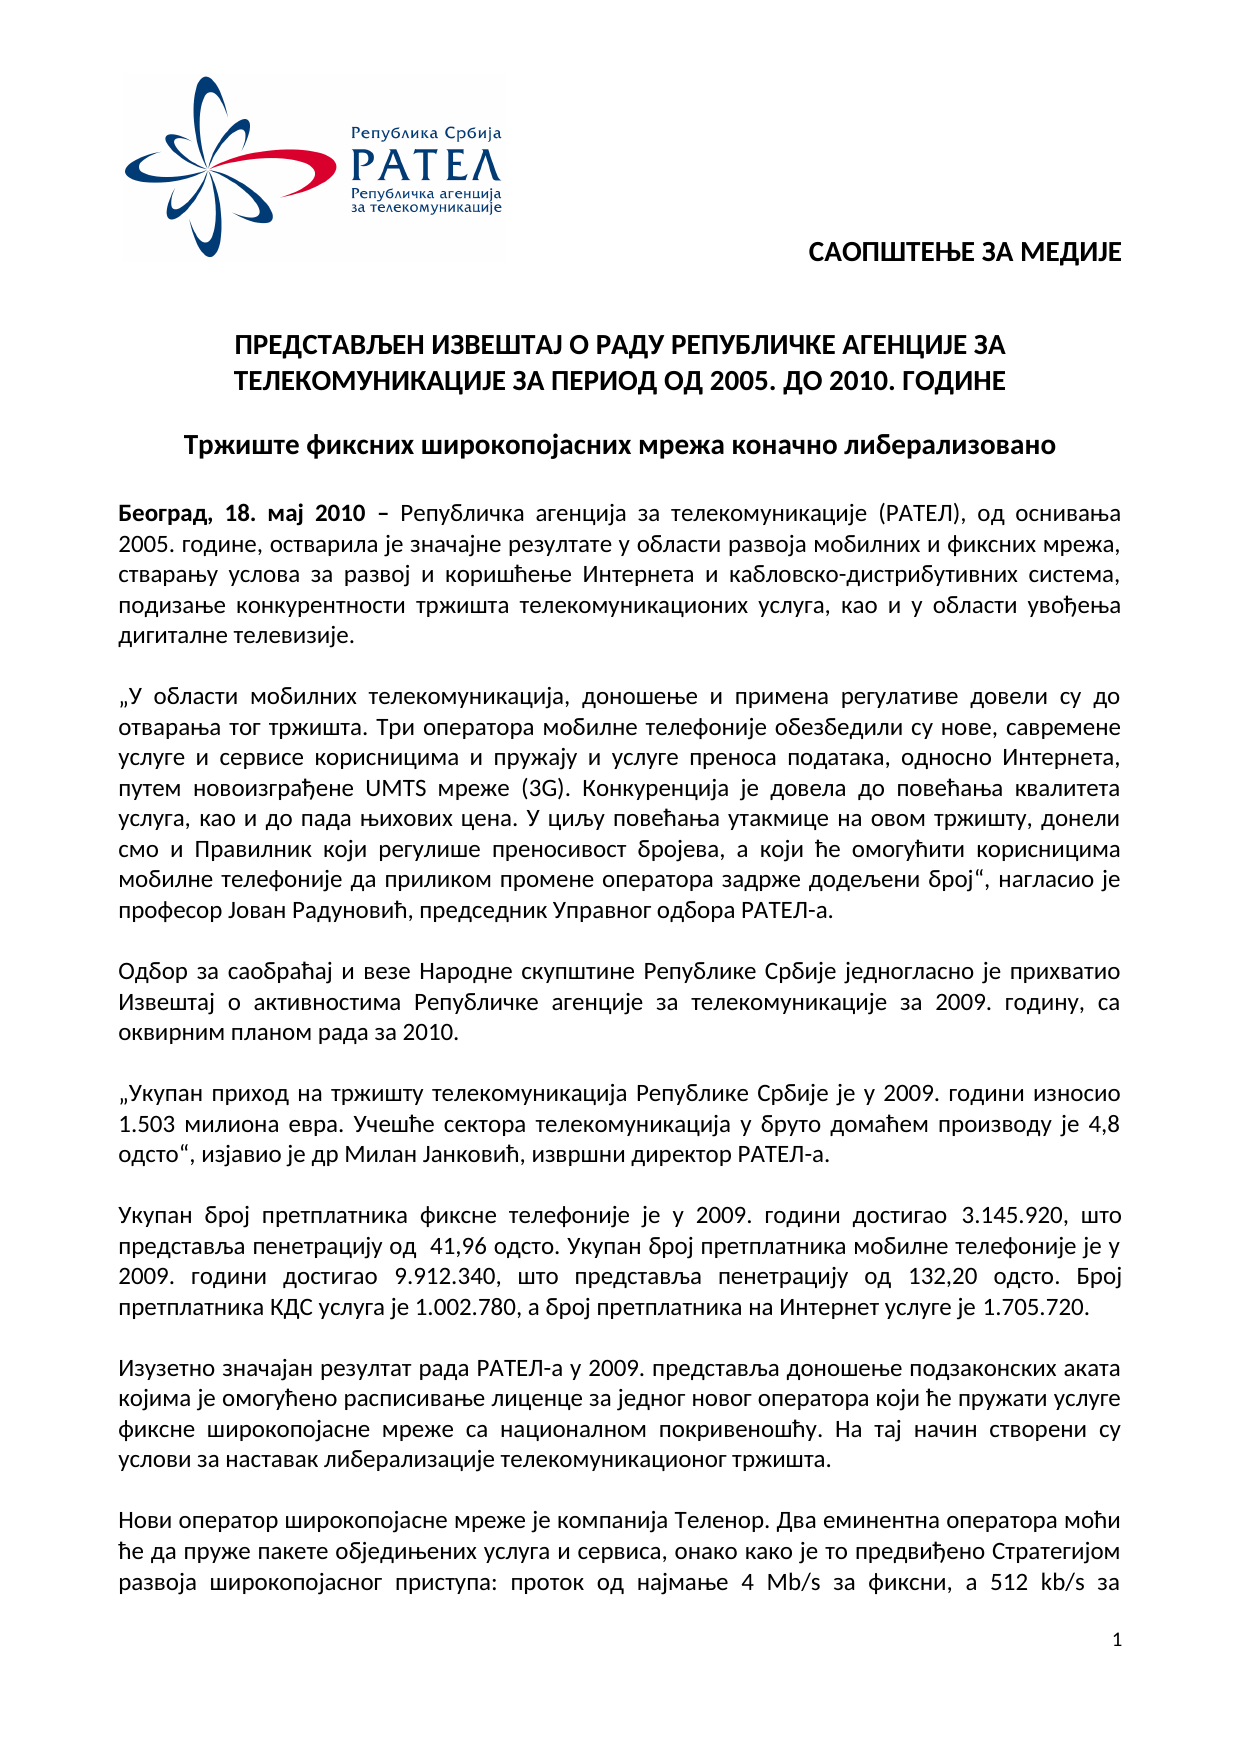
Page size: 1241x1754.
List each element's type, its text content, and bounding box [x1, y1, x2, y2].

text Београд, 18. мај 2010 – Републичка агенција за телекомуникације (РАТЕЛ), од оснивања 2005. године, остварила је значајне резултате у области развоја мобилних и фиксних мрежа, стварању услова за развој и коришћење Интернета и кабловско-дистрибутивних система, подизање конкурентности тржишта телекомуникационих услуга, као и у области увођења дигиталне телевизије. [118, 497, 1122, 650]
text „У области мобилних телекомуникација, доношење и примена регулативе довели су до отварања тог тржишта. Три оператора мобилне телефоније обезбедили су нове, савремене услуге и сервисе корисницима и пружају и услуге преноса података, односно Интернета, путем новоизграђене UMTS мреже (3G). Конкуренција је довела до повећања квалитета услуга, као и до пада њихових цена. У циљу повећања утакмице на овом тржишту, донели смо и Правилник који регулише преносивост бројева, а који ће омогућити корисницима мобилне телефоније да приликом промене оператора задрже додељени број“, нагласио је професор Јован Радуновић, председник Управног одбора РАТЕЛ-а. [118, 681, 1122, 925]
text ПРЕДСТАВЉЕН ИЗВЕШТАЈ О РАДУ РЕПУБЛИЧКЕ АГЕНЦИЈЕ ЗА ТЕЛЕКОМУНИКАЦИЈЕ ЗА ПЕРИОД ОД 2005. ДО 2010. ГОДИНЕ [118, 326, 1122, 426]
text Изузетно значајан резултат рада РАТЕЛ-а у 2009. представља доношење подзаконских аката којима је омогућено расписивање лиценце за једног новог оператора који ће пружати услуге фиксне широкопојасне мреже са националном покривеношћу. На тај начин створени су услови за наставак либерализације телекомуникационог тржишта. [118, 1352, 1122, 1474]
text Укупан број претплатника фиксне телефоније је у 2009. години достигао 3.145.920, што представља пенетрацију од 41,96 одсто. Укупан број претплатника мобилне телефоније је у 2009. години достигао 9.912.340, што представља пенетрацију од 132,20 одсто. Број претплатника КДС услуга је 1.002.780, а број претплатника на Интернет услуге је 1.705.720. [118, 1199, 1122, 1321]
text Тржиште фиксних широкопојасних мрежа коначно либерализовано [118, 426, 1122, 462]
text „Укупан приход на тржишту телекомуникација Републике Србије је у 2009. години износио 1.503 милиона евра. Учешће сектора телекомуникација у бруто домаћем производу је 4,8 одсто“, изјавио је др Милан Јанковић, извршни директор РАТЕЛ-а. [118, 1077, 1122, 1169]
text Одбор за саобраћај и везе Народне скупштине Републике Србије једногласно је прихватио Извештај о активностима Републичке агенције за телекомуникације за 2009. годину, са оквирним планом рада за 2010. [118, 955, 1122, 1047]
picture [123, 73, 506, 262]
